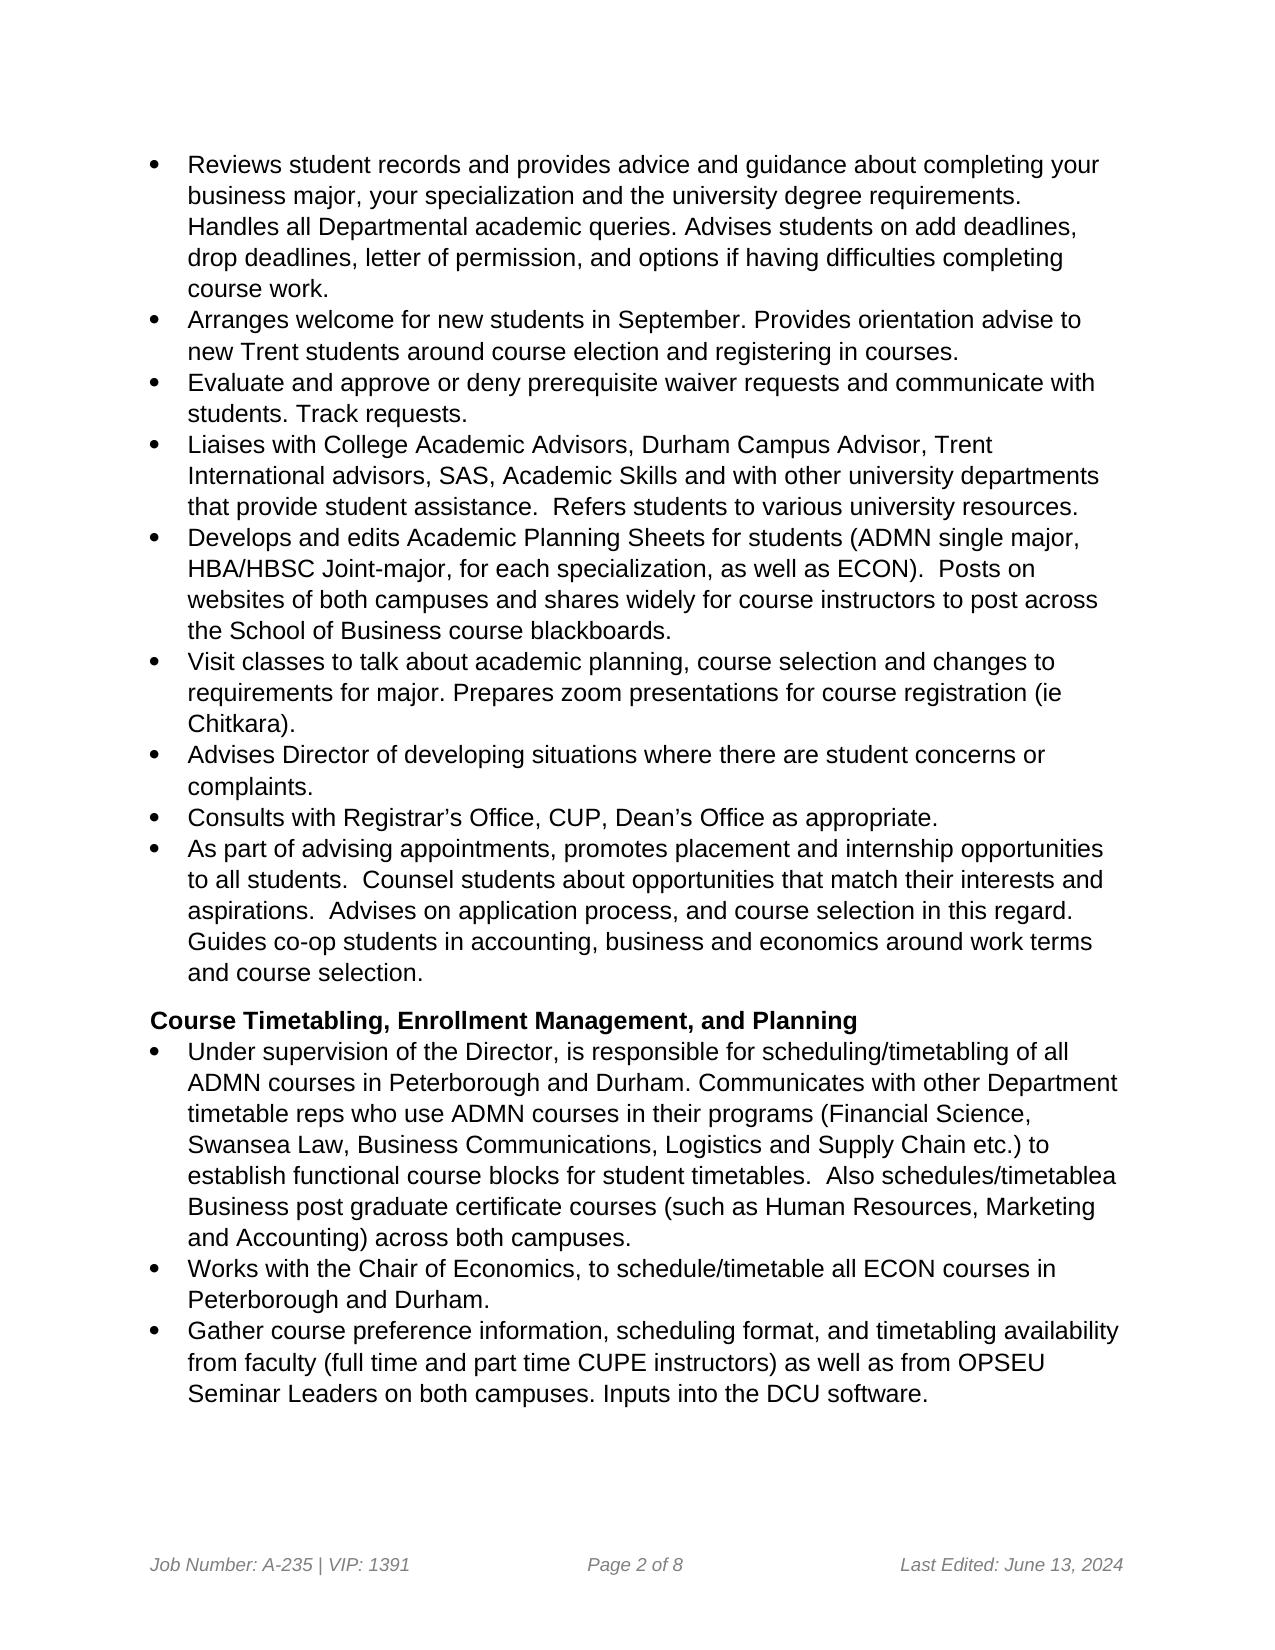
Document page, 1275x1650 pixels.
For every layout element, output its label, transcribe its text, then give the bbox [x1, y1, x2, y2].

list Advises Director of developing situations where there are student concerns or complaints. [150, 740, 1125, 800]
list Visit classes to talk about academic planning, course selection and changes to requirements for major. Prepares zoom presentations for course registration (ie Chitkara). [150, 647, 1125, 738]
list Consults with Registrar’s Office, CUP, Dean’s Office as appropriate. [150, 803, 1125, 831]
list As part of advising appointments, promotes placement and internship opportunities to all students. Counsel students about opportunities that match their interests and aspirations. Advises on application process, and course selection in this regard. Guides co-op students in accounting, business and economics around work terms and course selection. [150, 834, 1125, 987]
list Under supervision of the Director, is responsible for scheduling/timetabling of all ADMN courses in Peterborough and Durham. Communicates with other Department timetable reps who use ADMN courses in their programs (Financial Science, Swansea Law, Business Communications, Logistics and Supply Chain etc.) to establish functional course blocks for student timetables. Also schedules/timetablea Business post graduate certificate courses (such as Human Resources, Marketing and Accounting) across both campuses. [150, 1037, 1125, 1252]
list Evaluate and approve or deny prerequisite waiver requests and communicate with students. Track requests. [150, 367, 1125, 427]
list Liaises with College Academic Advisors, Durham Campus Advisor, Trent International advisors, SAS, Academic Skills and with other university departments that provide student assistance. Refers students to various university resources. [150, 430, 1125, 521]
list Develops and edits Academic Planning Sheets for students (ADMN single major, HBA/HBSC Joint-major, for each specialization, as well as ECON). Posts on websites of both campuses and shares widely for course instructors to post across the School of Business course blackboards. [150, 523, 1125, 645]
list Arranges welcome for new students in September. Provides orientation advise to new Trent students around course election and registering in courses. [150, 305, 1125, 365]
list Gather course preference information, scheduling format, and timetabling availability from faculty (full time and part time CUPE instructors) as well as from OPSEU Seminar Leaders on both campuses. Inputs into the DCU software. [150, 1316, 1125, 1407]
subtitle Course Timetabling, Enrollment Management, and Planning [150, 1006, 1125, 1034]
list Reviews student records and provides advice and guidance about completing your business major, your specialization and the university degree requirements. Handles all Departmental academic queries. Advises students on add deadlines, drop deadlines, letter of permission, and options if having difficulties completing course work. [150, 150, 1125, 303]
list Works with the Chair of Economics, to schedule/timetable all ECON courses in Peterborough and Durham. [150, 1254, 1125, 1314]
